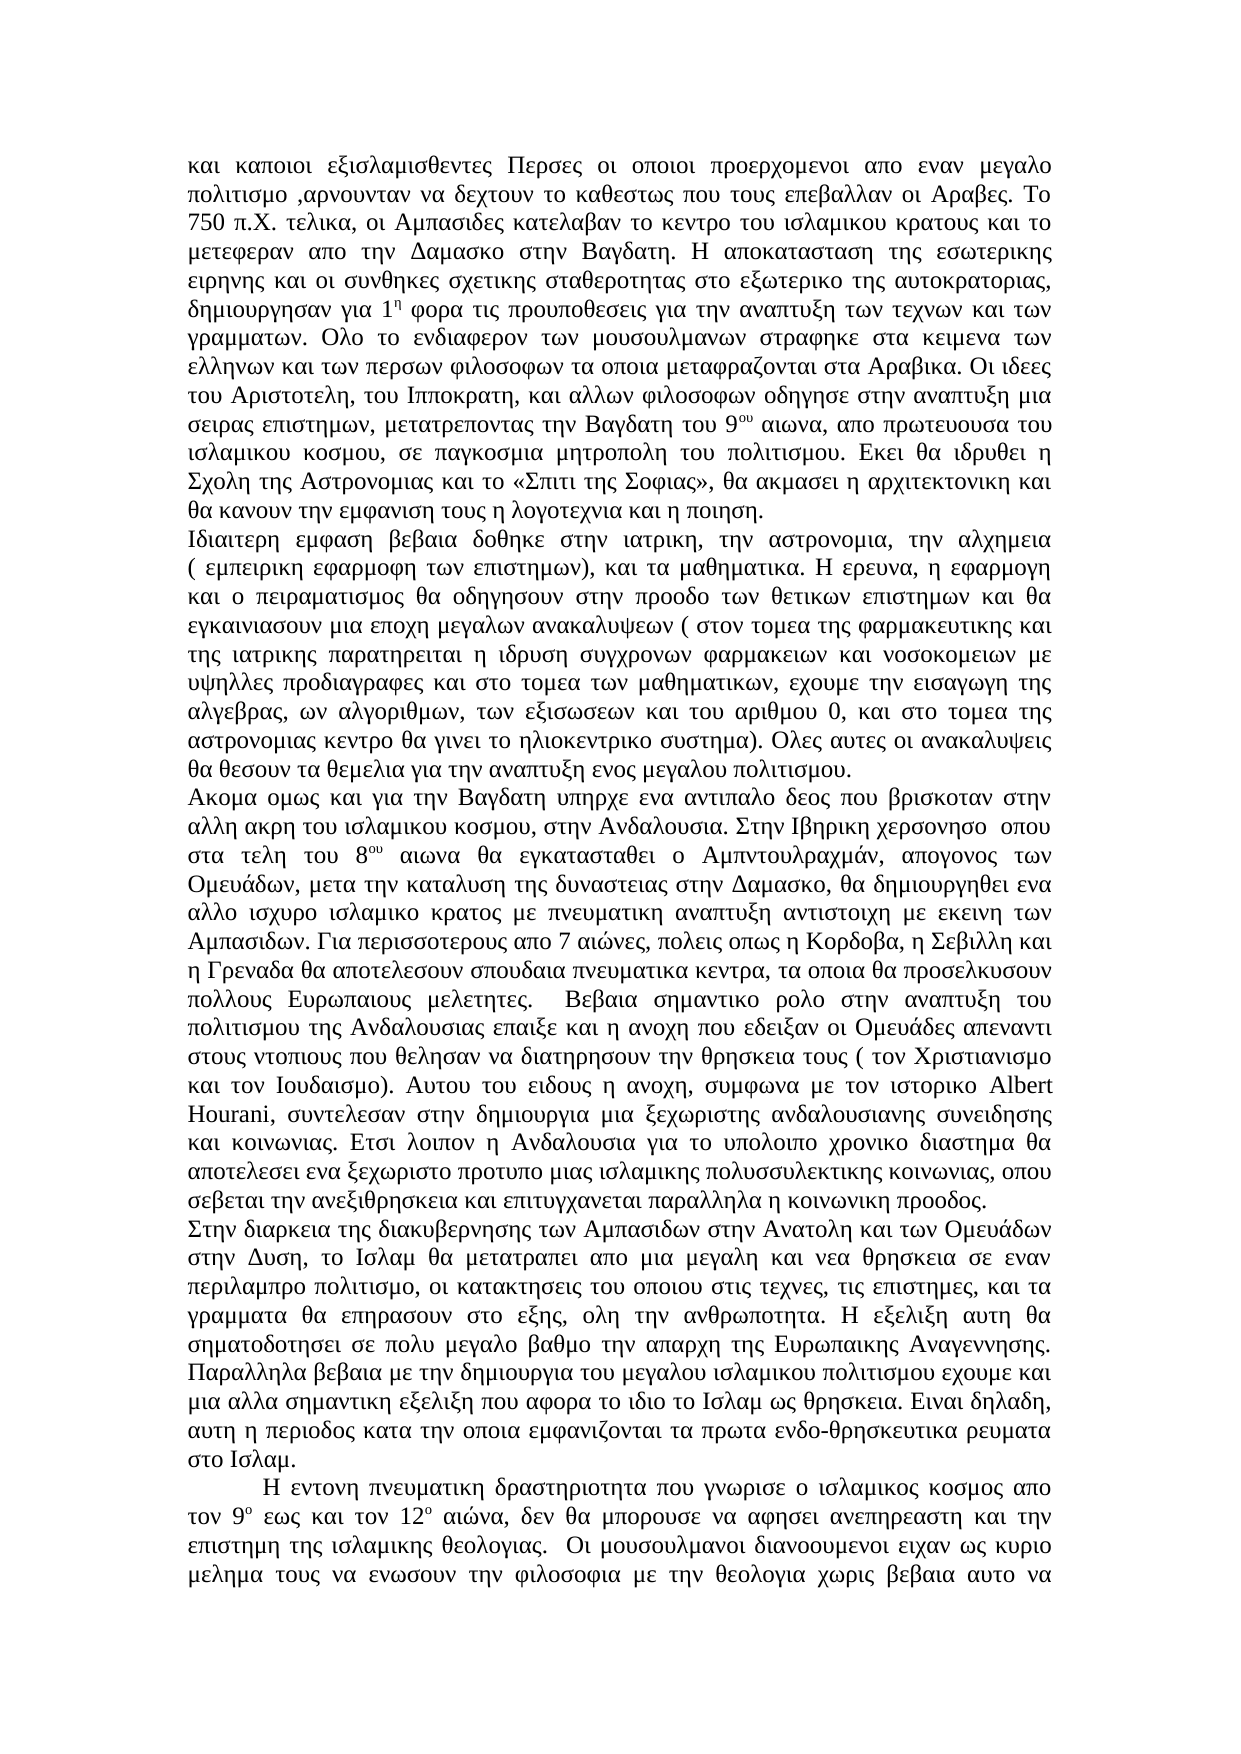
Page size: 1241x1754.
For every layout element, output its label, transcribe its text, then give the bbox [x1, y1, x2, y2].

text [187, 1472, 1053, 1587]
text Στην διαρκεια της διακυβερνησης των Αμπασιδων στην Ανατολη και των Ομευάδων στην Δυση, το Ισλαμ θα μετατραπει απο μια μεγαλη και νεα θρησκεια σε εναν περιλαμπρο πολιτισμο, οι κατακτησεις του οποιου στις τεχνες, τις επιστημες, και τα γραμματα θα επηρασουν στο εξης, ολη την ανθρωποτητα. Η εξελιξη αυτη θα σηματοδοτησει σε πολυ μεγαλο βαθμο την απαρχη της Ευρωπαικης Αναγεννησης. Παραλληλα βεβαια με την δημιουργια του μεγαλου ισλαμικου πολιτισμου εχουμε και μια αλλα σημαντικη εξελιξη που αφορα το ιδιο το Ισλαμ ως θρησκεια. Ειναι δηλαδη, αυτη η περιοδος κατα την οποια εμφανιζονται τα πρωτα ενδο-θρησκευτικα ρευματα στο Ισλαμ. [187, 1214, 1053, 1472]
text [187, 150, 1053, 524]
text Ιδιαιτερη εμφαση βεβαια δοθηκε στην ιατρικη, την αστρονομια, την αλχημεια ( εμπειρικη εφαρμοφη των επιστημων), και τα μαθηματικα. Η ερευνα, η εφαρμογη και ο πειραματισμος θα οδηγησουν στην προοδο των θετικων επιστημων και θα εγκαινιασουν μια εποχη μεγαλων ανακαλυψεων ( στον τομεα της φαρμακευτικης και της ιατρικης παρατηρειται η ιδρυση συγχρονων φαρμακειων και νοσοκομειων με υψηλλες προδιαγραφες και στο τομεα των μαθηματικων, εχουμε την εισαγωγη της αλγεβρας, ων αλγοριθμων, των εξισωσεων και του αριθμου 0, και στο τομεα της αστρονομιας κεντρο θα γινει το ηλιοκεντρικο συστημα). Ολες αυτες οι ανακαλυψεις θα θεσουν τα θεμελια για την αναπτυξη ενος μεγαλου πολιτισμου. [187, 524, 1053, 782]
text Ακομα ομως και για την Βαγδατη υπηρχε ενα αντιπαλο δεος που βρισκοταν στην αλλη ακρη του ισλαμικου κοσμου, στην Ανδαλουσια. Στην Ιβηρικη χερσονησο οπου στα τελη του 8ου αιωνα θα εγκατασταθει ο Αμπντουλραχμάν, απογονος των Ομευάδων, μετα την καταλυση της δυναστειας στην Δαμασκο, θα δημιουργηθει ενα αλλο ισχυρο ισλαμικο κρατος με πνευματικη αναπτυξη αντιστοιχη με εκεινη των Αμπασιδων. Για περισσοτερους απο 7 αιώνες, πολεις οπως η Κορδοβα, η Σεβιλλη και η Γρεναδα θα αποτελεσουν σπουδαια πνευματικα κεντρα, τα οποια θα προσελκυσουν πολλους Ευρωπαιους μελετητες. Βεβαια σημαντικο ρολο στην αναπτυξη του πολιτισμου της Ανδαλουσιας επαιξε και η ανοχη που εδειξαν οι Ομευάδες απεναντι στους ντοπιους που θελησαν να διατηρησουν την θρησκεια τους ( τον Χριστιανισμο και τον Ιουδαισμο). Αυτου του ειδους η ανοχη, συμφωνα με τον ιστορικο Albert Hourani, συντελεσαν στην δημιουργια μια ξεχωριστης ανδαλουσιανης συνειδησης και κοινωνιας. Ετσι λοιπον η Ανδαλουσια για το υπολοιπο χρονικο διαστημα θα αποτελεσει ενα ξεχωριστο προτυπο μιας ισλαμικης πολυσσυλεκτικης κοινωνιας, οπου σεβεται την ανεξιθρησκεια και επιτυγχανεται παραλληλα η κοινωνικη προοδος. [187, 782, 1053, 1214]
